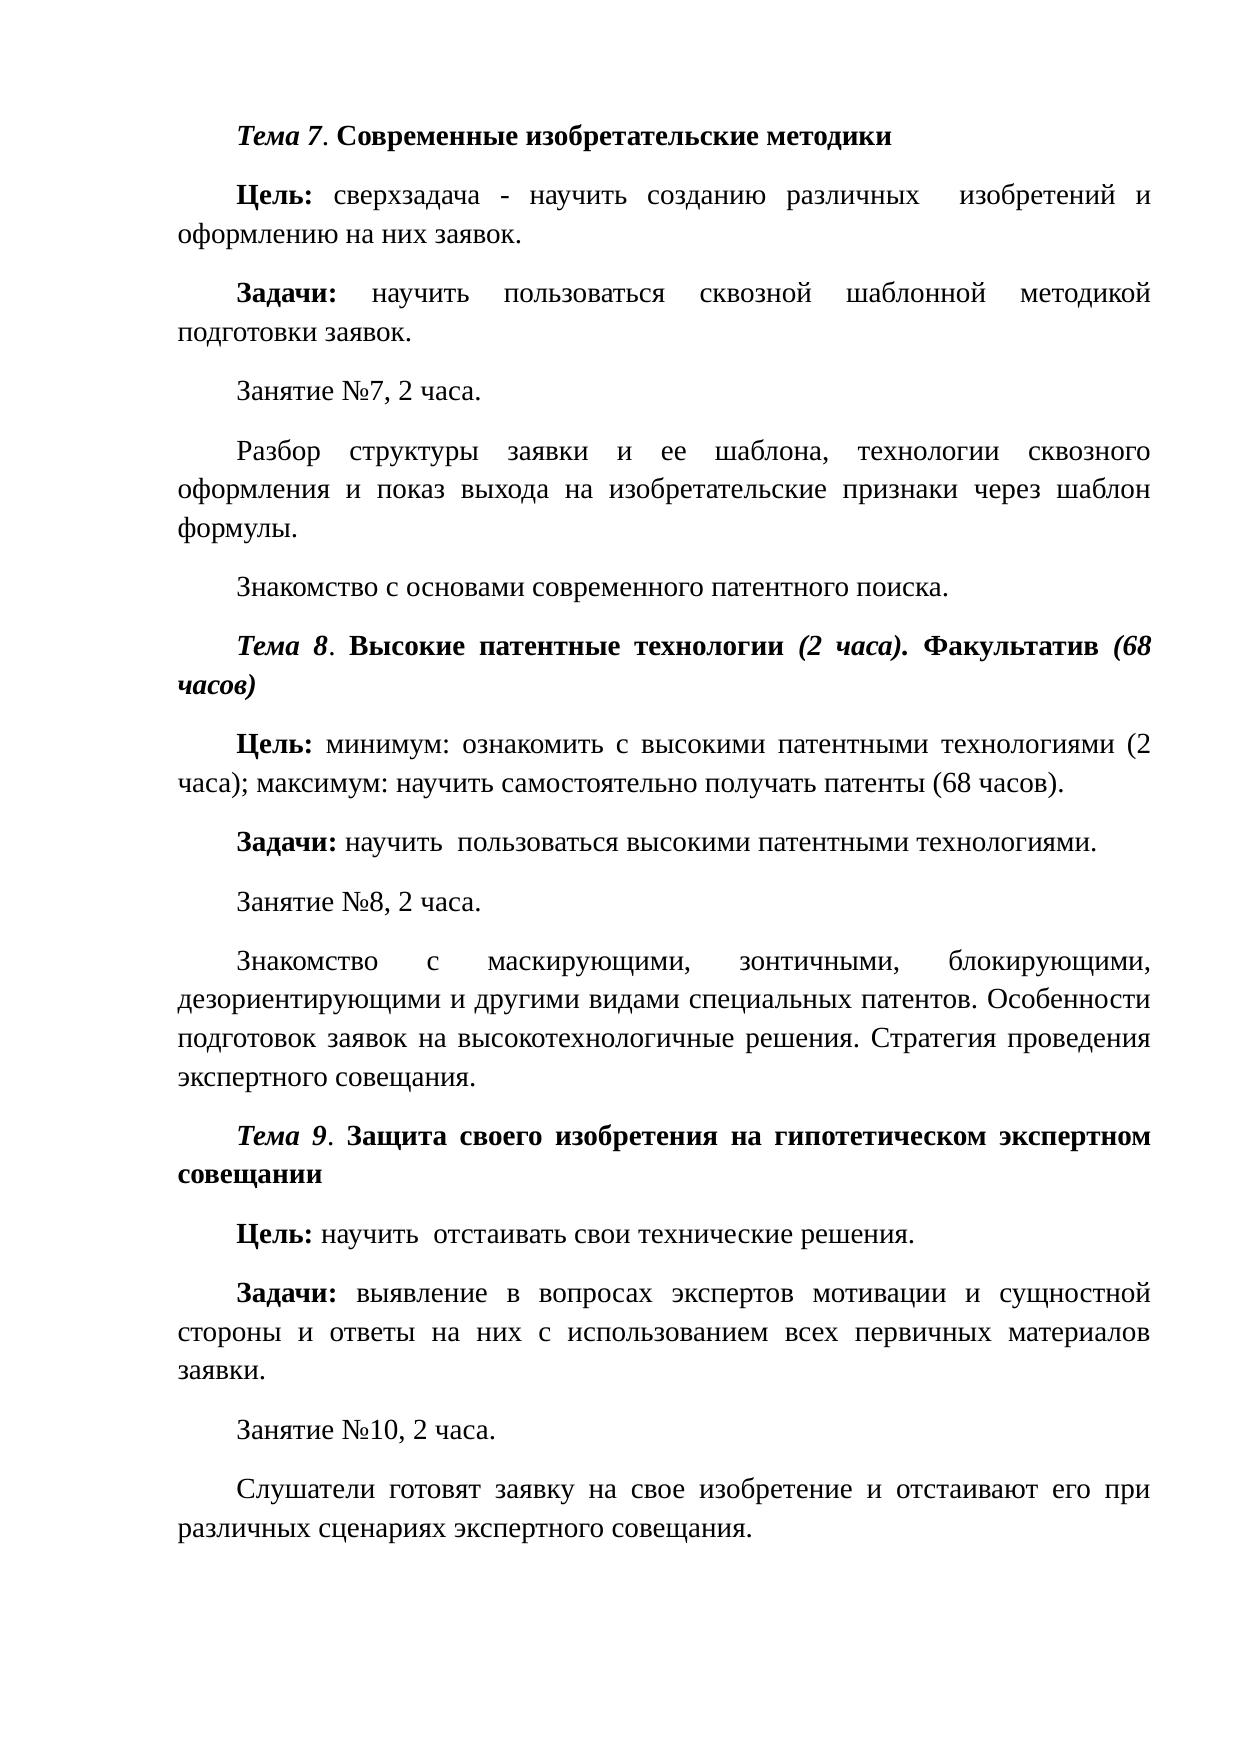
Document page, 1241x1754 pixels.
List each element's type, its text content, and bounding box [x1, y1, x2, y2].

text Занятие №7, 2 часа. [177, 373, 1152, 407]
text Знакомство с маскирующими, зонтичными, блокирующими, дезориентирующими и другими видами специальных патентов. Особенности подготовок заявок на высокотехнологичные решения. Стратегия проведения экспертного совещания. [177, 943, 1152, 1092]
text Слушатели готовят заявку на свое изобретение и отстаивают его при различных сценариях экспертного совещания. [177, 1471, 1152, 1543]
text Цель: научить отстаивать свои технические решения. [177, 1216, 1152, 1249]
text Задачи: научить пользоваться высокими патентными технологиями. [177, 824, 1152, 858]
text Занятие №10, 2 часа. [177, 1412, 1152, 1445]
text Задачи: научить пользоваться сквозной шаблонной методикой подготовки заявок. [177, 275, 1152, 347]
text Знакомство с основами современного патентного поиска. [177, 569, 1152, 603]
text Цель: минимум: ознакомить с высокими патентными технологиями (2 часа); максимум: научить самостоятельно получать патенты (68 часов). [177, 726, 1152, 798]
text Задачи: выявление в вопросах экспертов мотивации и сущностной стороны и ответы на них с использованием всех первичных материалов заявки. [177, 1275, 1152, 1386]
text Занятие №8, 2 часа. [177, 884, 1152, 917]
text Тема 7. Современные изобретательские методики [177, 118, 1152, 152]
text Тема 9. Защита своего изобретения на гипотетическом экспертном совещании [177, 1118, 1152, 1190]
text Цель: сверхзадача - научить созданию различных изобретений и оформлению на них заявок. [177, 177, 1152, 249]
text Разбор структуры заявки и ее шаблона, технологии сквозного оформления и показ выхода на изобретательские признаки через шаблон формулы. [177, 433, 1152, 543]
text Тема 8. Высокие патентные технологии (2 часа). Факультатив (68 часов) [177, 628, 1152, 701]
